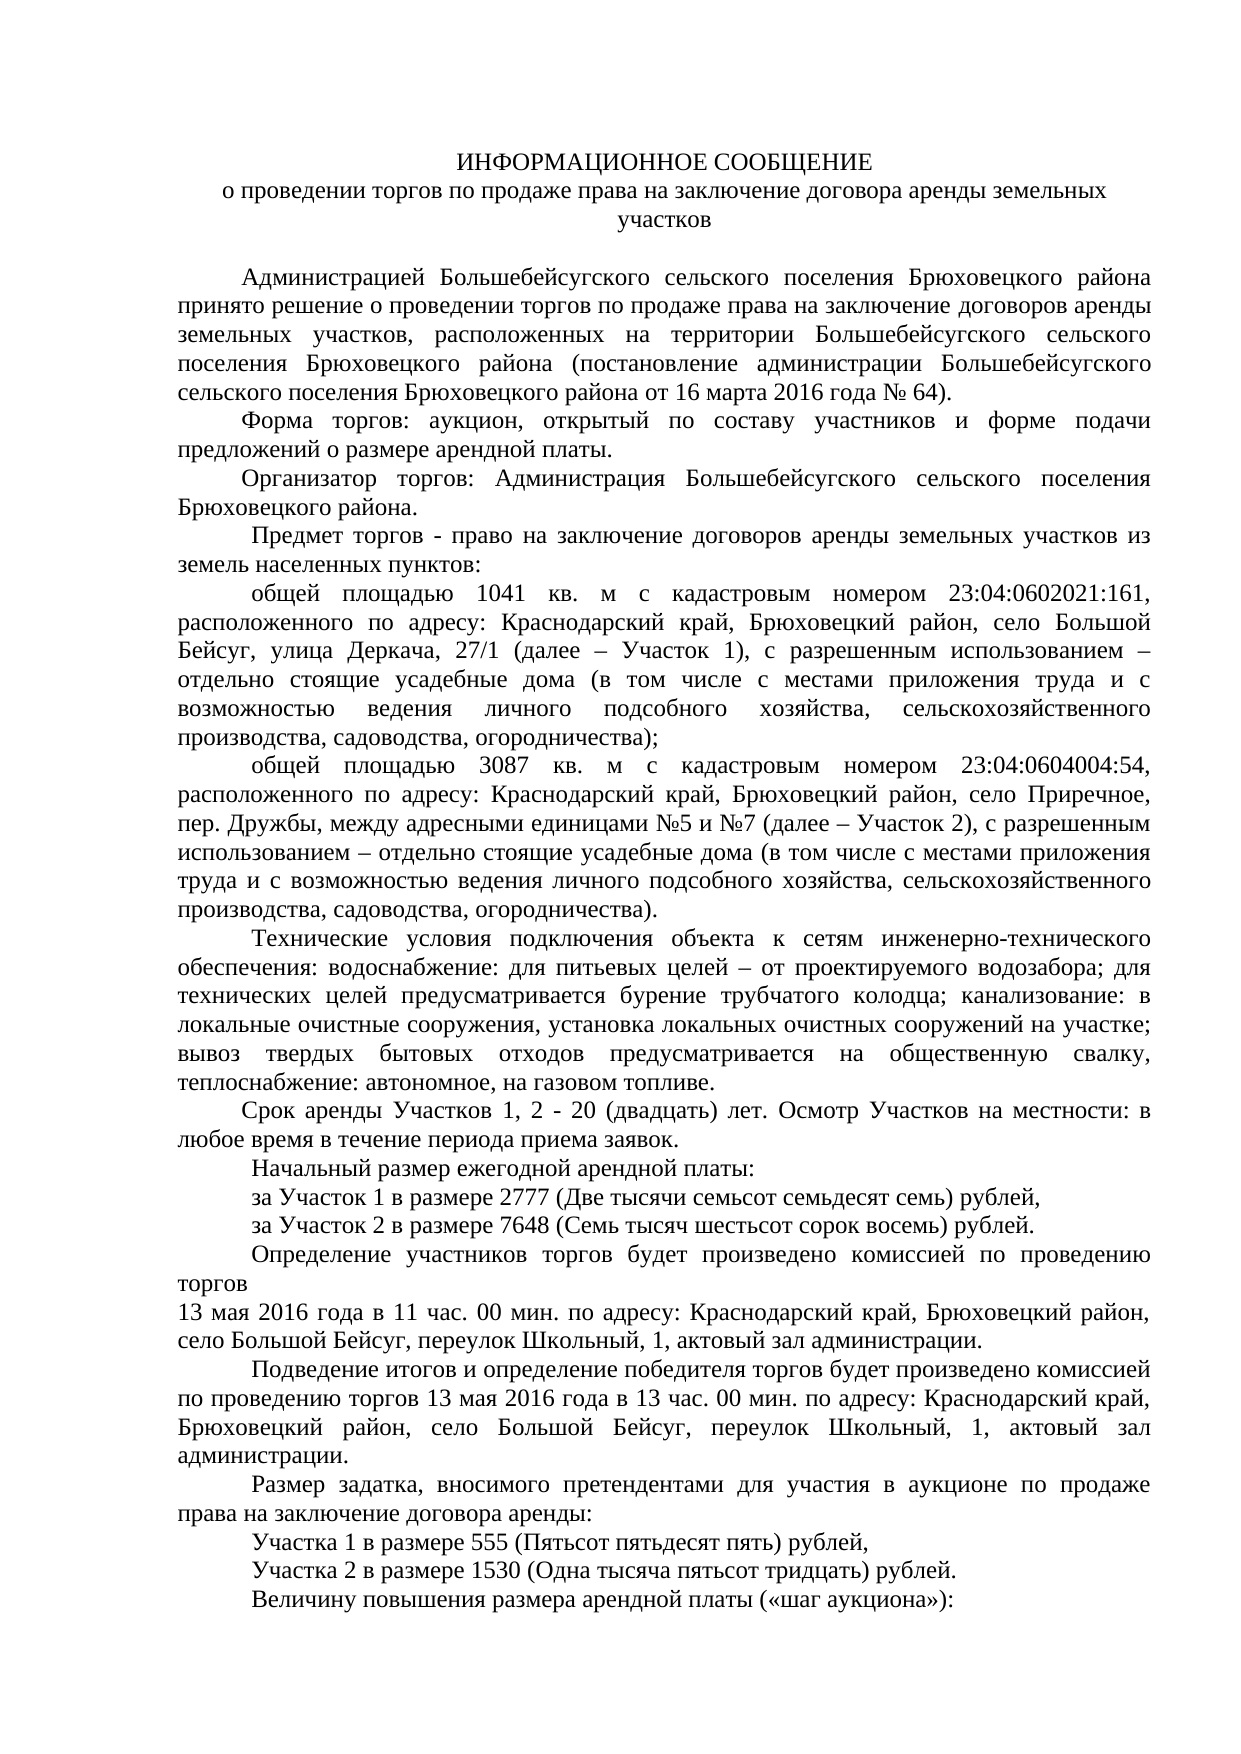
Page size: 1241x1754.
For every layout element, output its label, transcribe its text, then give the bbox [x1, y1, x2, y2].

text общей площадью 3087 кв. м с кадастровым номером 23:04:0604004:54, расположенного по адресу: Краснодарский край, Брюховецкий район, село Приречное, пер. Дружбы, между адресными единицами №5 и №7 (далее – Участок 2), с разрешенным использованием – отдельно стоящие усадебные дома (в том числе с местами приложения труда и с возможностью ведения личного подсобного хозяйства, сельскохозяйственного производства, садоводства, огородничества). [177, 751, 1152, 923]
text Предмет торгов - право на заключение договоров аренды земельных участков из земель населенных пунктов: [177, 521, 1152, 578]
text Участка 2 в размере 1530 (Одна тысяча пятьсот тридцать) рублей. [177, 1556, 1152, 1584]
text Технические условия подключения объекта к сетям инженерно-технического обеспечения: водоснабжение: для питьевых целей – от проектируемого водозабора; для технических целей предусматривается бурение трубчатого колодца; канализование: в локальные очистные сооружения, установка локальных очистных сооружений на участке; вывоз твердых бытовых отходов предусматривается на общественную свалку, теплоснабжение: автономное, на газовом топливе. [177, 923, 1152, 1096]
text Участка 1 в размере 555 (Пятьсот пятьдесят пять) рублей, [177, 1527, 1152, 1556]
text за Участок 1 в размере 2777 (Две тысячи семьсот семьдесят семь) рублей, [177, 1182, 1152, 1211]
text Размер задатка, вносимого претендентами для участия в аукционе по продаже права на заключение договора аренды: [177, 1469, 1152, 1527]
text Администрацией Большебейсугского сельского поселения Брюховецкого района принято решение о проведении торгов по продаже права на заключение договоров аренды земельных участков, расположенных на территории Большебейсугского сельского поселения Брюховецкого района (постановление администрации Большебейсугского сельского поселения Брюховецкого района от 16 марта 2016 года № 64). [177, 262, 1152, 406]
text общей площадью 1041 кв. м с кадастровым номером 23:04:0602021:161, расположенного по адресу: Краснодарский край, Брюховецкий район, село Большой Бейсуг, улица Деркача, 27/1 (далее – Участок 1), с разрешенным использованием – отдельно стоящие усадебные дома (в том числе с местами приложения труда и с возможностью ведения личного подсобного хозяйства, сельскохозяйственного производства, садоводства, огородничества); [177, 578, 1152, 751]
text о проведении торгов по продаже права на заключение договора аренды земельных участков [177, 176, 1152, 233]
text за Участок 2 в размере 7648 (Семь тысяч шестьсот сорок восемь) рублей. [177, 1211, 1152, 1239]
text ИНФОРМАЦИОННОЕ СООБЩЕНИЕ [177, 147, 1152, 176]
text Срок аренды Участков 1, 2 - 20 (двадцать) лет. Осмотр Участков на местности: в любое время в течение периода приема заявок. [177, 1096, 1152, 1153]
text Величину повышения размера арендной платы («шаг аукциона»): [177, 1584, 1152, 1613]
text Подведение итогов и определение победителя торгов будет произведено комиссией по проведению торгов 13 мая 2016 года в 13 час. 00 мин. по адресу: Краснодарский край, Брюховецкий район, село Большой Бейсуг, переулок Школьный, 1, актовый зал администрации. [177, 1354, 1152, 1469]
text Форма торгов: аукцион, открытый по составу участников и форме подачи предложений о размере арендной платы. [177, 406, 1152, 463]
text Начальный размер ежегодной арендной платы: [177, 1153, 1152, 1182]
text Определение участников торгов будет произведено комиссией по проведению торгов 13 мая 2016 года в 11 час. 00 мин. по адресу: Краснодарский край, Брюховецкий район, село Большой Бейсуг, переулок Школьный, 1, актовый зал администрации. [177, 1239, 1152, 1354]
text Организатор торгов: Администрация Большебейсугского сельского поселения Брюховецкого района. [177, 463, 1152, 521]
